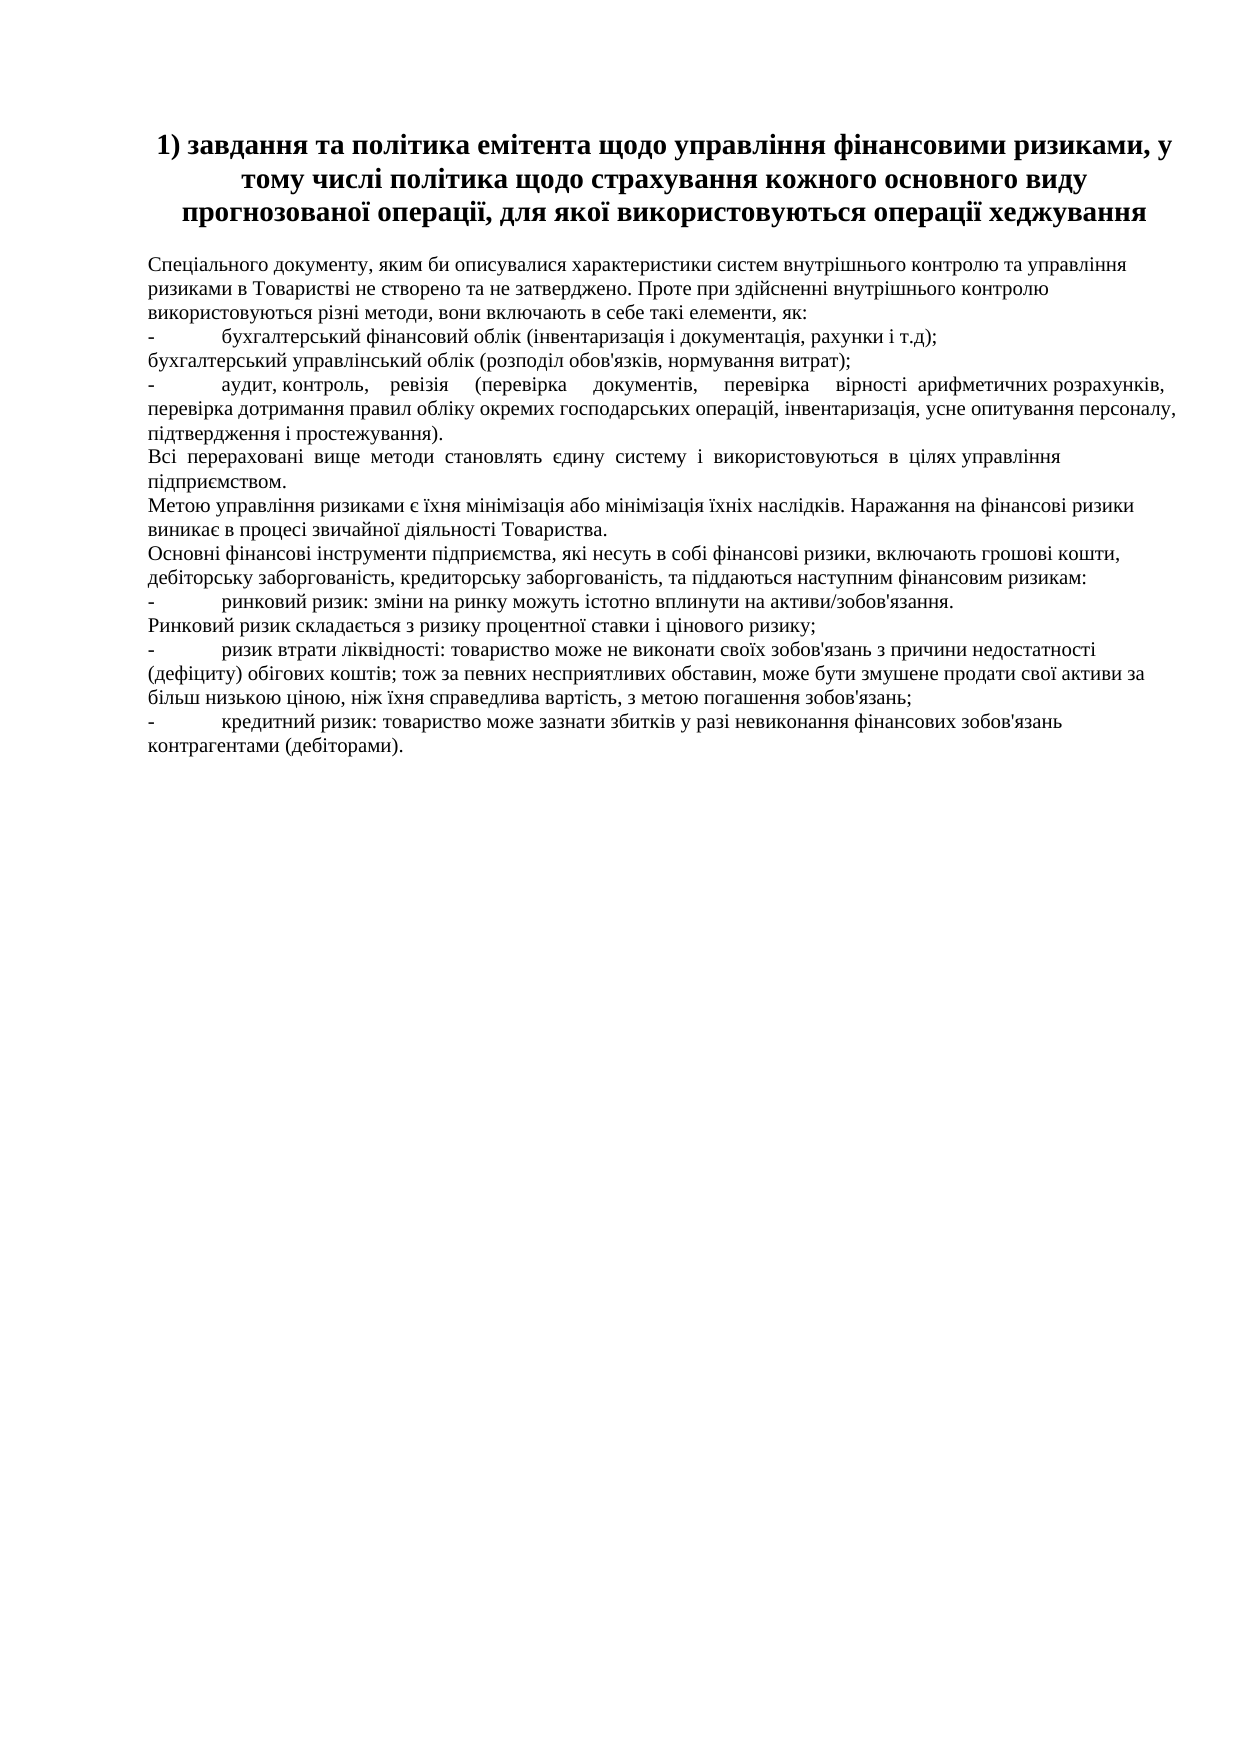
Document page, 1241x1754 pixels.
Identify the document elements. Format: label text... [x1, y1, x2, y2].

text - ринковий ризик: зміни на ринку можуть істотно вплинути на активи/зобов'язання. [148, 589, 1181, 613]
text - ризик втрати ліквідності: товариство може не виконати своїх зобов'язань з причини недостатності (дефіциту) обігових коштів; тож за певних несприятливих обставин, може бути змушене продати свої активи за більш низькою ціною, ніж їхня справедлива вартість, з метою погашення зобов'язань; [148, 637, 1181, 709]
text бухгалтерський управлінський облік (розподіл обов'язків, нормування витрат); [148, 348, 1181, 372]
text Основні фінансові інструменти підприємства, які несуть в собі фінансові ризики, включають грошові кошти, дебіторську заборгованість, кредиторську заборгованість, та піддаються наступним фінансовим ризикам: [148, 541, 1181, 589]
text - бухгалтерський фінансовий облік (інвентаризація і документація, рахунки і т.д); [148, 324, 1181, 348]
text Метою управління ризиками є їхня мінімізація або мінімізація їхніх наслідків. Наражання на фінансові ризики виникає в процесі звичайної діяльності Товариства. [148, 493, 1181, 541]
text Спеціального документу, яким би описувалися характеристики систем внутрішнього контролю та управління ризиками в Товаристві не створено та не затверджено. Проте при здійсненні внутрішнього контролю використовуються різні методи, вони включають в себе такі елементи, як: [148, 252, 1181, 324]
text Ринковий ризик складається з ризику процентної ставки і цінового ризику; [148, 613, 1181, 637]
text Всі перераховані вище методи становлять єдину систему і використовуються в цілях управління підприємством. [148, 444, 1181, 493]
text - аудит, контроль, ревізія (перевірка документів, перевірка вірності арифметичних розрахунків, перевірка дотримання правил обліку окремих господарських операцій, інвентаризація, усне опитування персоналу, підтвердження і простежування). [148, 372, 1181, 444]
text - кредитний ризик: товариство може зазнати збитків у разі невиконання фінансових зобов'язань контрагентами (дебіторами). [148, 709, 1181, 757]
text 1) завдання та політика емітента щодо управління фінансовими ризиками, у тому числі політика щодо страхування кожного основного виду прогнозованої операції, для якої використовуються операції хеджування [148, 127, 1181, 228]
